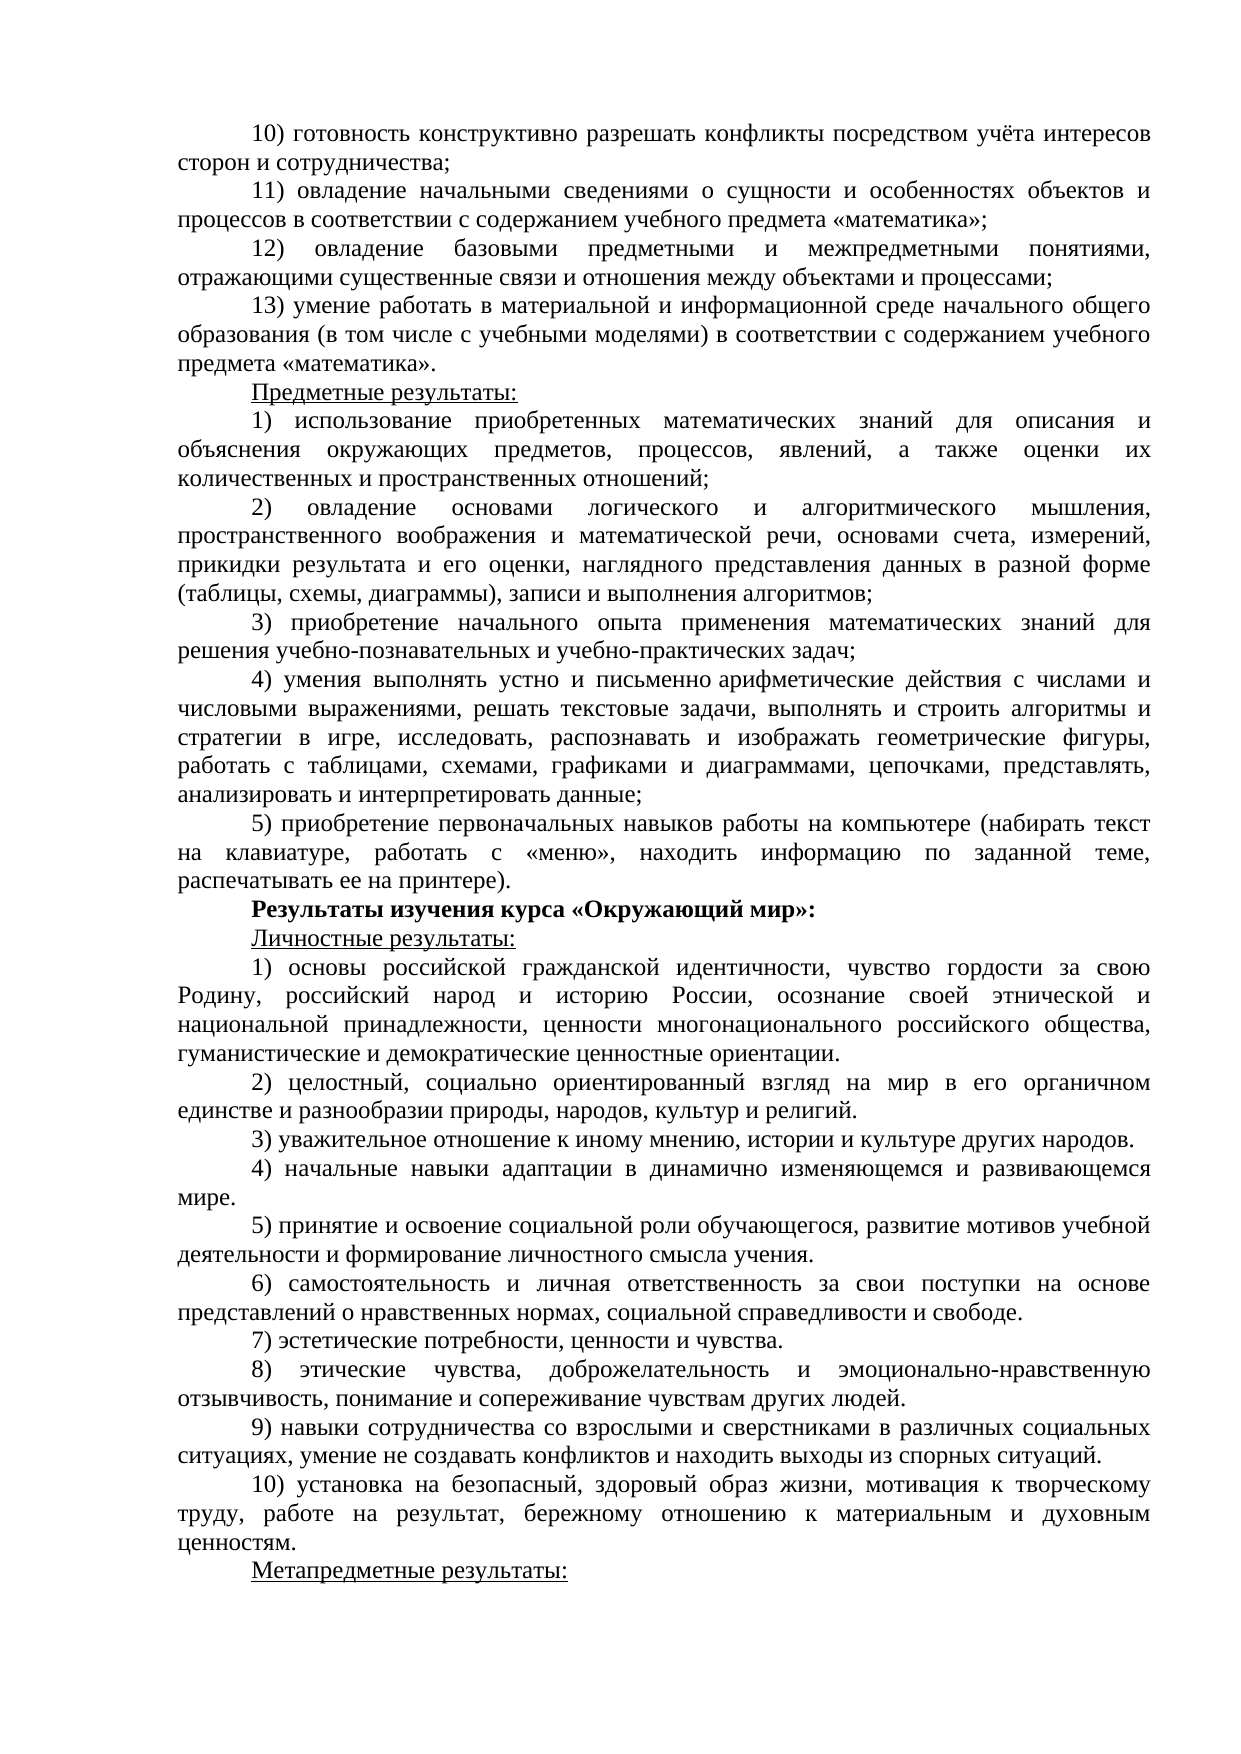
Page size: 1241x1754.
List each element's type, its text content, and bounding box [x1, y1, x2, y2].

text 12) овладение базовыми предметными и межпредметными понятиями, отражающими существенные связи и отношения между объектами и процессами; [177, 233, 1152, 291]
text 6) самостоятельность и личная ответственность за свои поступки на основе представлений о нравственных нормах, социальной справедливости и свободе. [177, 1268, 1152, 1326]
text 4) начальные навыки адаптации в динамично изменяющемся и развивающемся мире. [177, 1153, 1152, 1211]
text 11) овладение начальными сведениями о сущности и особенностях объектов и процессов в соответствии с содержанием учебного предмета «математика»; [177, 176, 1152, 233]
text Личностные результаты: [177, 923, 1152, 952]
text 13) умение работать в материальной и информационной среде начального общего образования (в том числе с учебными моделями) в соответствии с содержанием учебного предмета «математика». [177, 291, 1152, 377]
text 5) принятие и освоение социальной роли обучающегося, развитие мотивов учебной деятельности и формирование личностного смысла учения. [177, 1211, 1152, 1268]
text Результаты изучения курса «Окружающий мир»: [177, 894, 1152, 923]
text 8) этические чувства, доброжелательность и эмоционально-нравственную отзывчивость, понимание и сопереживание чувствам других людей. [177, 1354, 1152, 1412]
text Метапредметные результаты: [177, 1556, 1152, 1584]
text 3) приобретение начального опыта применения математических знаний для решения учебно-познавательных и учебно-практических задач; [177, 607, 1152, 664]
text 9) навыки сотрудничества со взрослыми и сверстниками в различных социальных ситуациях, умение не создавать конфликтов и находить выходы из спорных ситуаций. [177, 1412, 1152, 1469]
text Предметные результаты: [177, 377, 1152, 406]
text 2) овладение основами логического и алгоритмического мышления, пространственного воображения и математической речи, основами счета, измерений, прикидки результата и его оценки, наглядного представления данных в разной форме (таблицы, схемы, диаграммы), записи и выполнения алгоритмов; [177, 492, 1152, 607]
text 10) готовность конструктивно разрешать конфликты посредством учёта интересов сторон и сотрудничества; [177, 118, 1152, 176]
text 10) установка на безопасный, здоровый образ жизни, мотивация к творческому труду, работе на результат, бережному отношению к материальным и духовным ценностям. [177, 1469, 1152, 1556]
text 4) умения выполнять устно и письменно арифметические действия с числами и числовыми выражениями, решать текстовые задачи, выполнять и строить алгоритмы и стратегии в игре, исследовать, распознавать и изображать геометрические фигуры, работать с таблицами, схемами, графиками и диаграммами, цепочками, представлять, анализировать и интерпретировать данные; [177, 664, 1152, 808]
text 2) целостный, социально ориентированный взгляд на мир в его органичном единстве и разнообразии природы, народов, культур и религий. [177, 1067, 1152, 1124]
text 3) уважительное отношение к иному мнению, истории и культуре других народов. [177, 1124, 1152, 1153]
text 1) использование приобретенных математических знаний для описания и объяснения окружающих предметов, процессов, явлений, а также оценки их количественных и пространственных отношений; [177, 406, 1152, 492]
text 7) эстетические потребности, ценности и чувства. [177, 1326, 1152, 1354]
text 5) приобретение первоначальных навыков работы на компьютере (набирать текст на клавиатуре, работать с «меню», находить информацию по заданной теме, распечатывать ее на принтере). [177, 808, 1152, 894]
text 1) основы российской гражданской идентичности, чувство гордости за свою Родину, российский народ и историю России, осознание своей этнической и национальной принадлежности, ценности многонационального российского общества, гуманистические и демократические ценностные ориентации. [177, 952, 1152, 1067]
